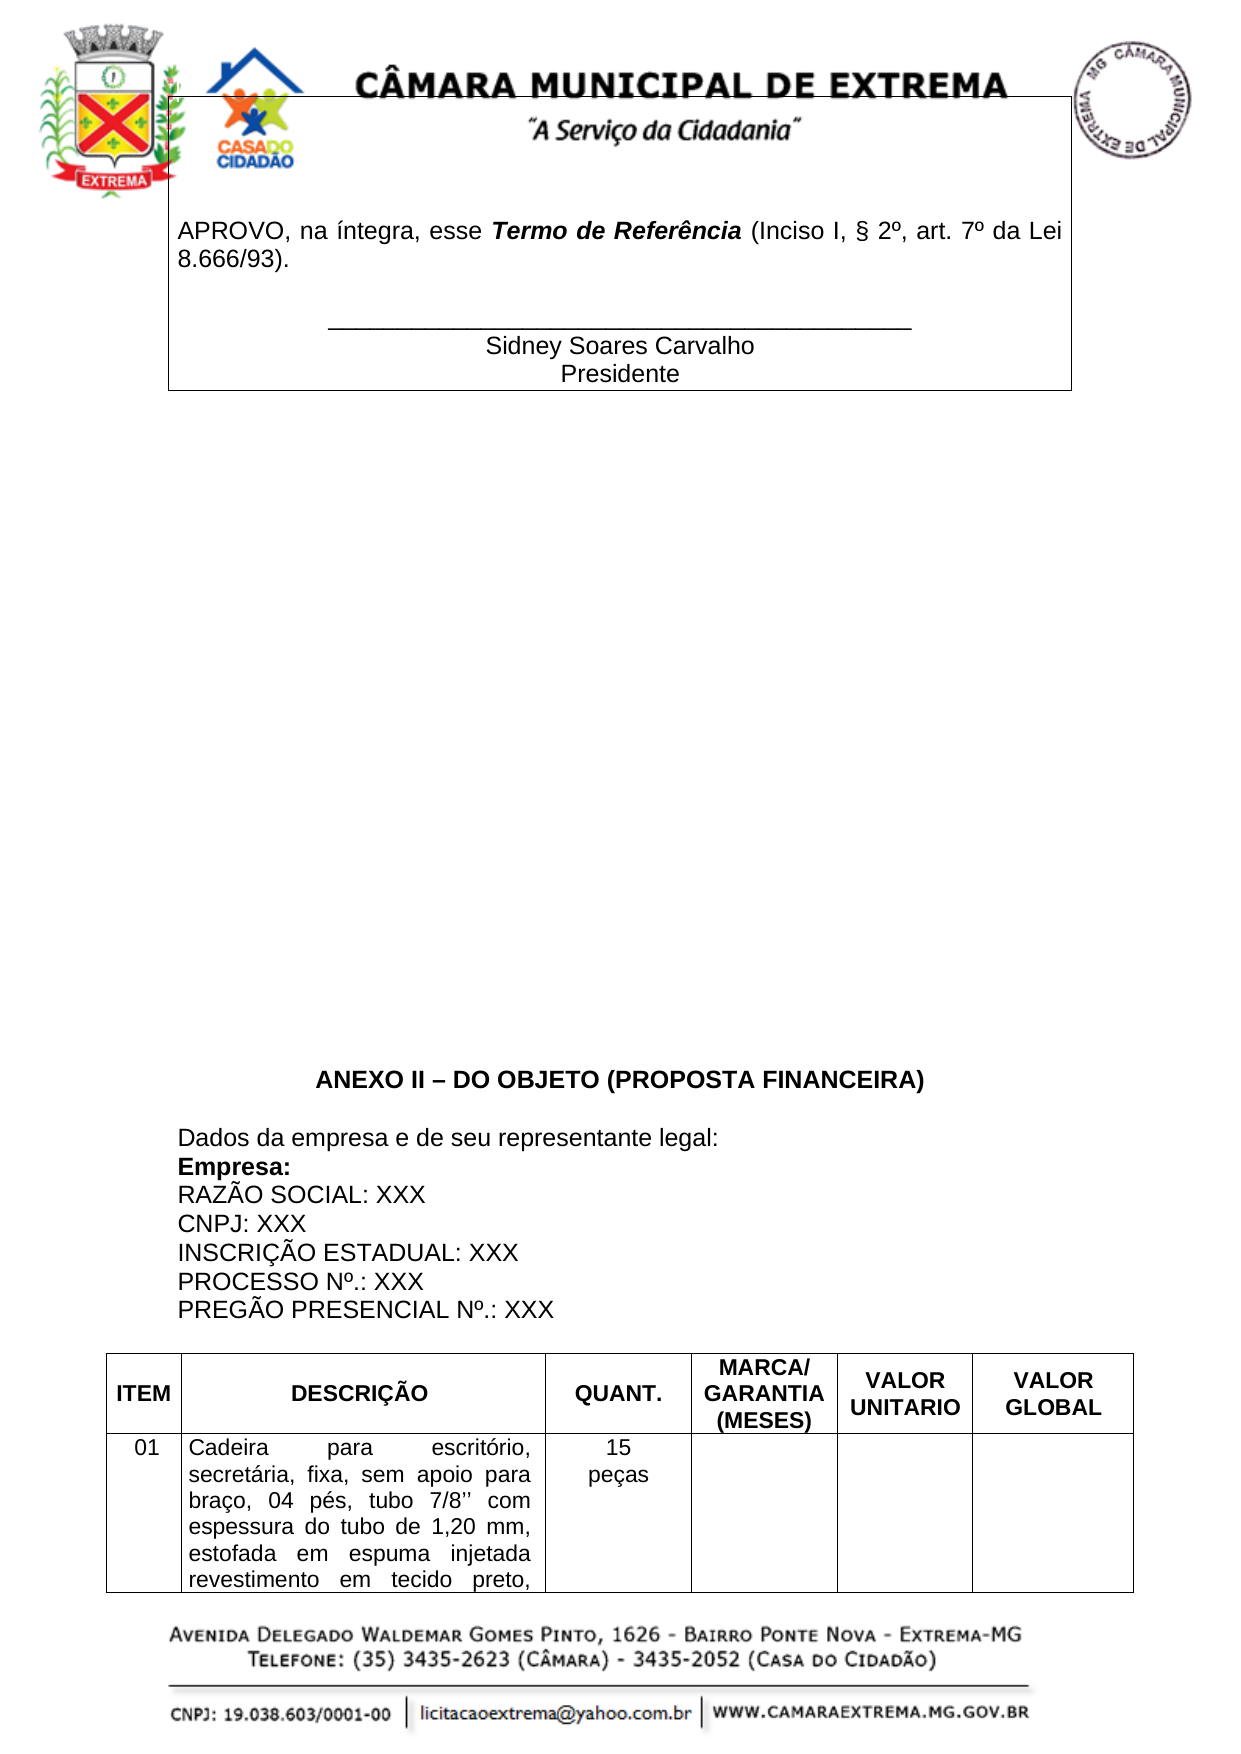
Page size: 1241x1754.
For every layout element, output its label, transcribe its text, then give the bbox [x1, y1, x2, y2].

text PREGÃO PRESENCIAL Nº.: XXX [177, 1296, 1063, 1324]
table_cell 01 [107, 1434, 181, 1592]
picture [0, 1598, 1240, 1754]
table_header VALOR GLOBAL [973, 1354, 1133, 1433]
text APROVO, na íntegra, esse Termo de Referência (Inciso I, § 2º, art. 7º da Lei 8.666/93). [169, 97, 1071, 273]
text INSCRIÇÃO ESTADUAL: XXX [177, 1238, 1063, 1267]
text Sidney Soares Carvalho [177, 331, 1063, 356]
text Dados da empresa e de seu representante legal: [177, 1123, 1063, 1152]
text RAZÃO SOCIAL: XXX [177, 1181, 1063, 1209]
table_header DESCRIÇÃO [182, 1354, 545, 1433]
table_cell [692, 1434, 837, 1592]
text Presidente [169, 356, 1071, 390]
table_header MARCA/ GARANTIA (MESES) [692, 1354, 837, 1433]
text ANEXO II – DO OBJETO (PROPOSTA FINANCEIRA) [177, 1066, 1063, 1094]
table_cell [838, 1434, 972, 1592]
table_header QUANT. [546, 1354, 691, 1433]
picture [0, 0, 1240, 213]
text Empresa: [177, 1152, 1063, 1181]
text __________________________________________ [177, 302, 1063, 331]
text PROCESSO Nº.: XXX [177, 1267, 1063, 1296]
table_cell 15 peças [546, 1434, 691, 1592]
table_cell [973, 1434, 1133, 1592]
table_header VALOR UNITARIO [838, 1354, 972, 1433]
table_header ITEM [107, 1354, 181, 1433]
text CNPJ: XXX [177, 1209, 1063, 1238]
